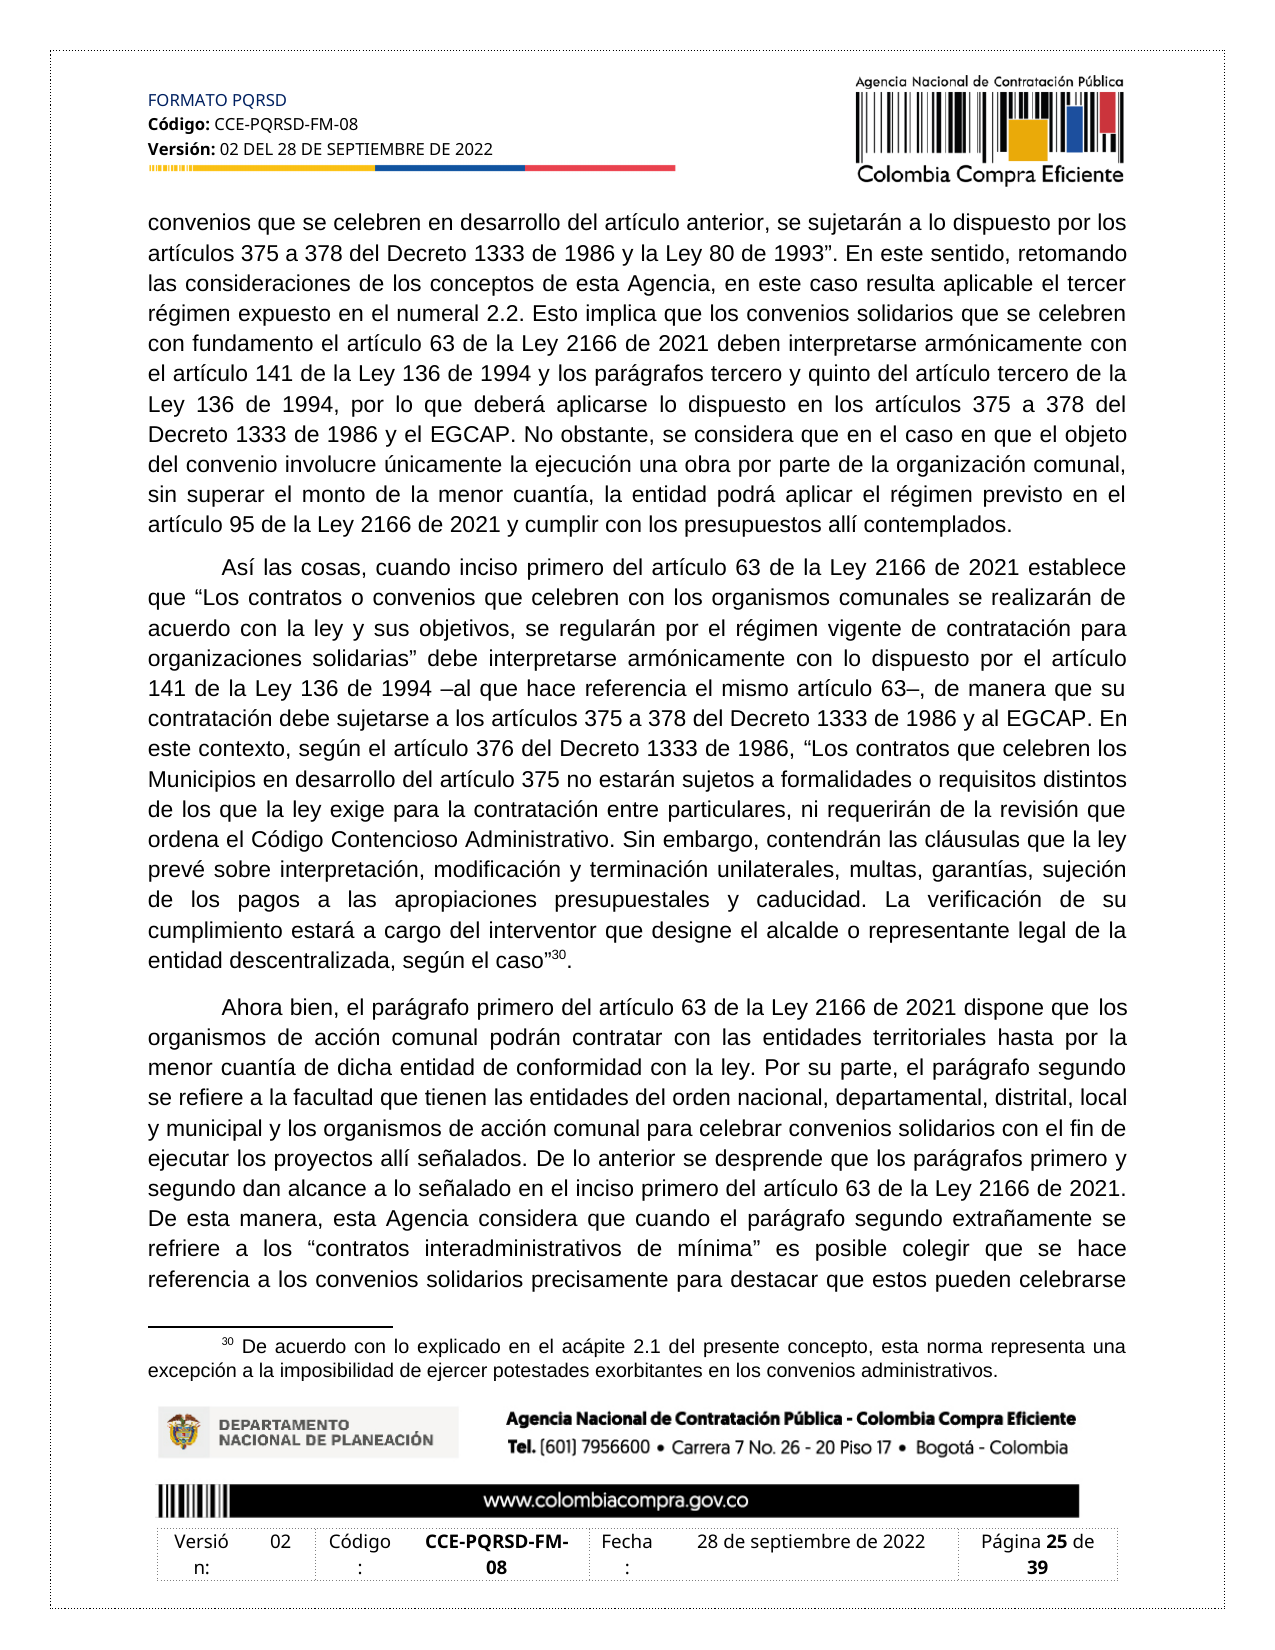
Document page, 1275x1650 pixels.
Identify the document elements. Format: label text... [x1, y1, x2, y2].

picture [147, 160, 679, 174]
picture [147, 1381, 1090, 1528]
text Así las cosas, cuando inciso primero del artículo 63 de la Ley 2166 de 2021 establece que “Los contratos o convenios que celebren con los organismos comunales se realizarán de acuerdo con la ley y sus objetivos, se regularán por el régimen vigente de contratación para organizaciones solidarias” debe interpretarse armónicamente con lo dispuesto por el artículo 141 de la Ley 136 de 1994 –al que hace referencia el mismo artículo 63–, de manera que su contratación debe sujetarse a los artículos 375 a 378 del Decreto 1333 de 1986 y al EGCAP. En este contexto, según el artículo 376 del Decreto 1333 de 1986, “Los contratos que celebren los Municipios en desarrollo del artículo 375 no estarán sujetos a formalidades o requisitos distintos de los que la ley exige para la contratación entre particulares, ni requerirán de la revisión que ordena el Código Contencioso Administrativo. Sin embargo, contendrán las cláusulas que la ley prevé sobre interpretación, modificación y terminación unilaterales, multas, garantías, sujeción de los pagos a las apropiaciones presupuestales y caducidad. La verificación de su cumplimiento estará a cargo del interventor que designe el alcalde o representante legal de la entidad descentralizada, según el caso”. [148, 554, 1127, 973]
picture [855, 75, 1128, 187]
